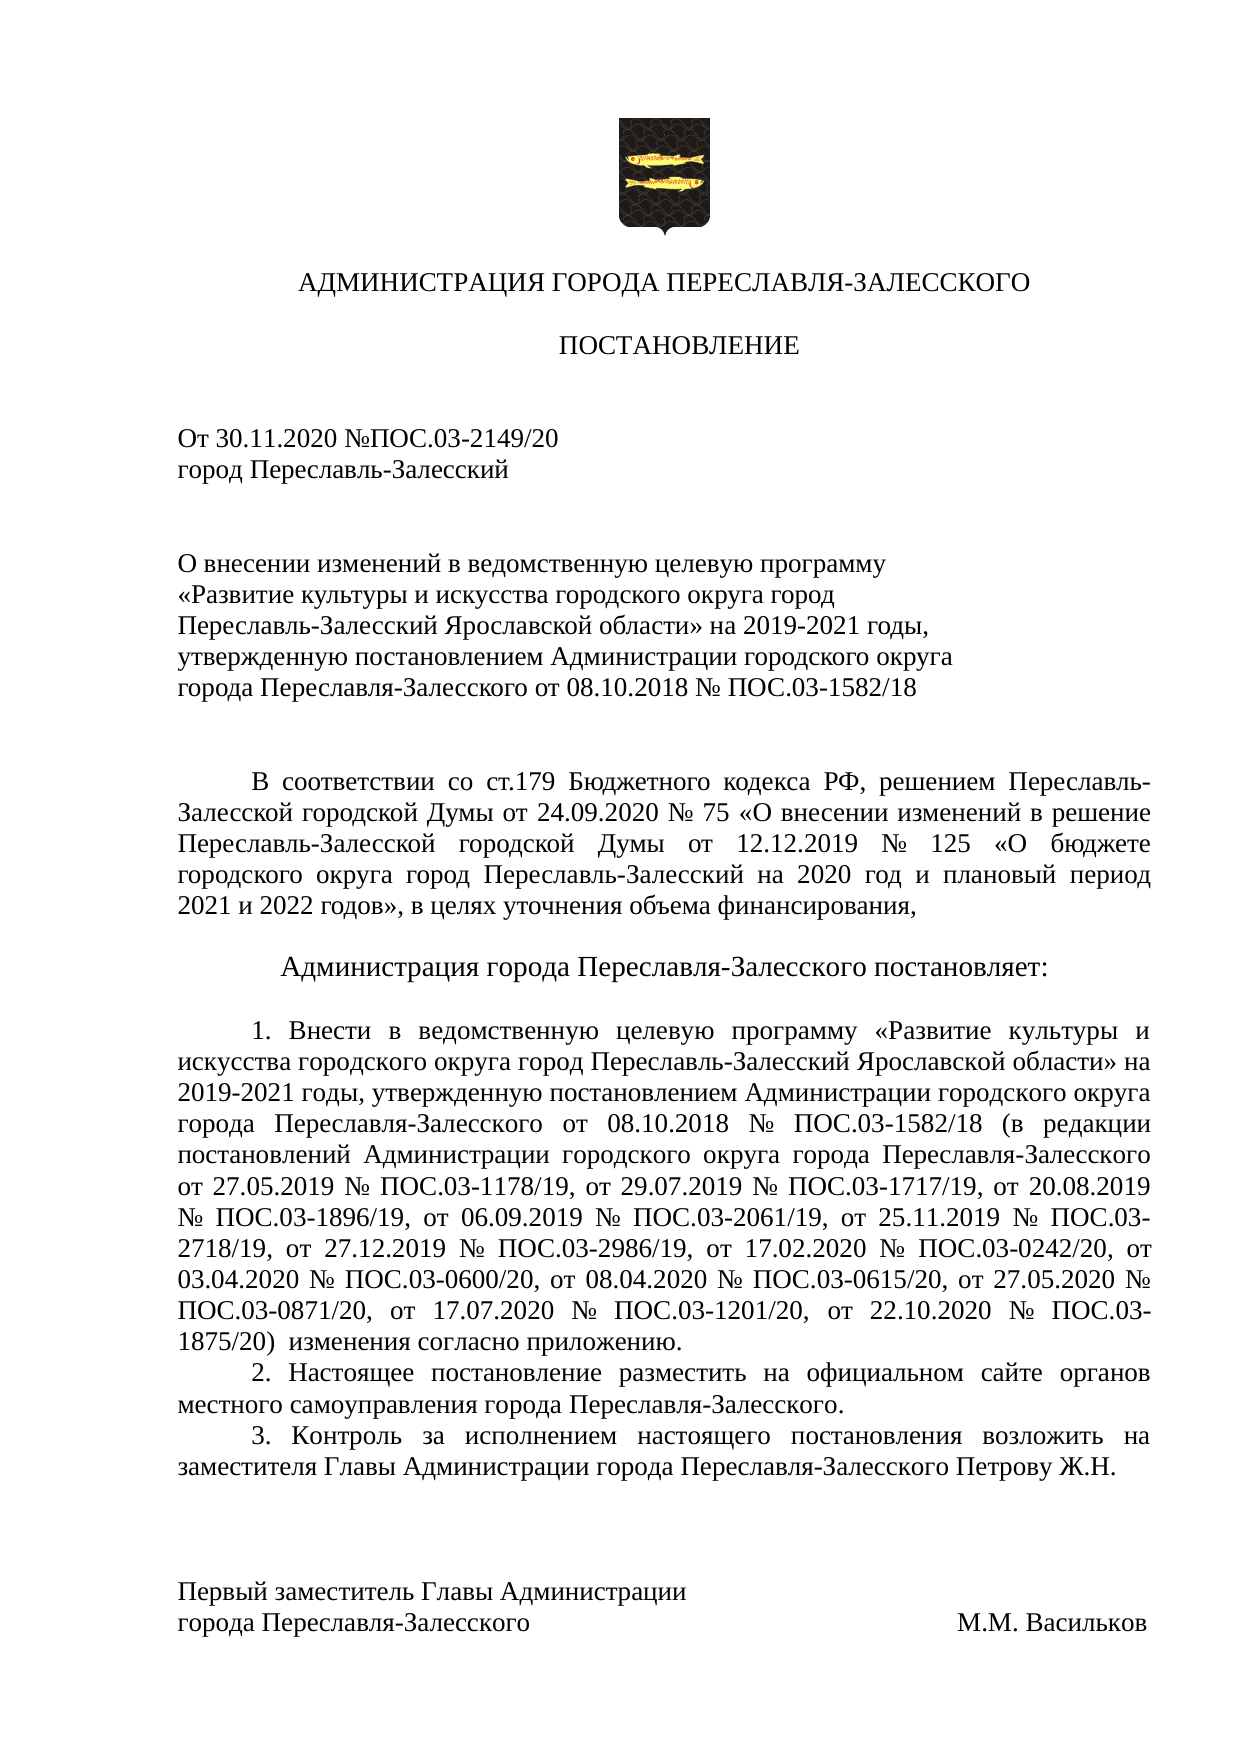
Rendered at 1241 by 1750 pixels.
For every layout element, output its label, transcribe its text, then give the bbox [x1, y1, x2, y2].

text В соответствии со ст.179 Бюджетного кодекса РФ, решением Переславль-Залесской городской Думы от 24.09.2020 № 75 «О внесении изменений в решение Переславль-Залесской городской Думы от 12.12.2019 № 125 «О бюджете городского округа город Переславль-Залесский на 2020 год и плановый период 2021 и 2022 годов», в целях уточнения объема финансирования, [177, 765, 1152, 921]
text города Переславля-Залесского М.М. Васильков [177, 1606, 1152, 1637]
text О внесении изменений в ведомственную целевую программу [177, 547, 1152, 578]
text Администрация города Переславля-Залесского постановляет: [177, 949, 1152, 983]
text «Развитие культуры и искусства городского округа город [177, 578, 1152, 609]
text От 30.11.2020 №ПОС.03-2149/20 [177, 422, 1152, 453]
text 3. Контроль за исполнением настоящего постановления возложить на заместителя Главы Администрации города Переславля-Залесского Петрову Ж.Н. [177, 1419, 1152, 1481]
text города Переславля-Залесского от 08.10.2018 № ПОС.03-1582/18 [177, 671, 1152, 702]
text АДМИНИСТРАЦИЯ ГОРОДА ПЕРЕСЛАВЛЯ-ЗАЛЕССКОГО [177, 266, 1152, 298]
text Первый заместитель Главы Администрации [177, 1574, 1152, 1606]
text 1. Внести в ведомственную целевую программу «Развитие культуры и искусства городского округа город Переславль-Залесский Ярославской области» на 2019-2021 годы, утвержденную постановлением Администрации городского округа города Переславля-Залесского от 08.10.2018 № ПОС.03-1582/18 (в редакции постановлений Администрации городского округа города Переславля-Залесского от 27.05.2019 № ПОС.03-1178/19, от 29.07.2019 № ПОС.03-1717/19, от 20.08.2019 № ПОС.03-1896/19, от 06.09.2019 № ПОС.03-2061/19, от 25.11.2019 № ПОС.03-2718/19, от 27.12.2019 № ПОС.03-2986/19, от 17.02.2020 № ПОС.03-0242/20, от 03.04.2020 № ПОС.03-0600/20, от 08.04.2020 № ПОС.03-0615/20, от 27.05.2020 № ПОС.03-0871/20, от 17.07.2020 № ПОС.03-1201/20, от 22.10.2020 № ПОС.03-1875/20) изменения согласно приложению. [177, 1014, 1152, 1357]
text 2. Настоящее постановление разместить на официальном сайте органов местного самоуправления города Переславля-Залесского. [177, 1357, 1152, 1419]
text ПОСТАНОВЛЕНИЕ [207, 329, 1152, 360]
text город Переславль-Залесский [177, 453, 1152, 484]
text утвержденную постановлением Администрации городского округа [177, 640, 1152, 671]
text Переславль-Залесский Ярославской области» на 2019-2021 годы, [177, 609, 1152, 640]
